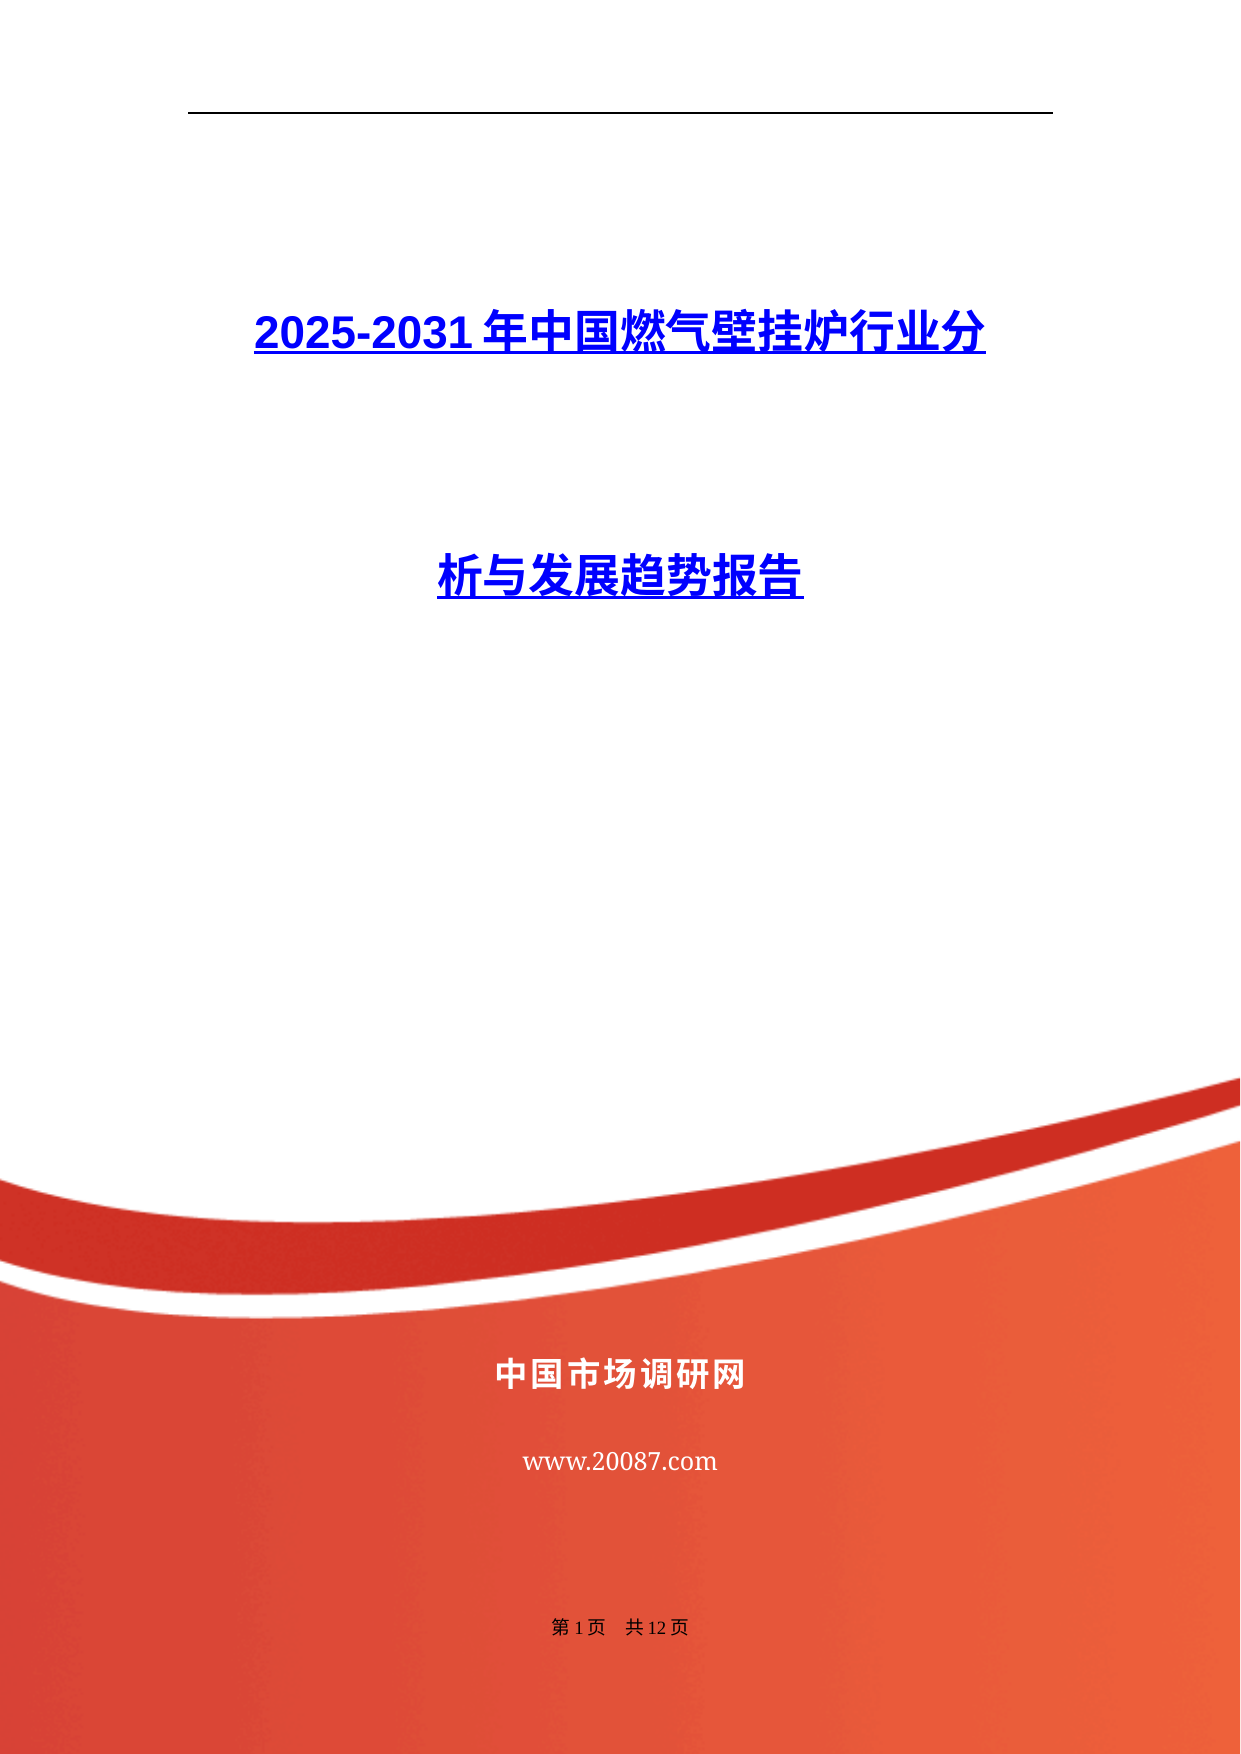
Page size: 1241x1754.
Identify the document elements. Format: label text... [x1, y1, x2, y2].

text www.20087.com [187, 1428, 1053, 1493]
picture [0, 1006, 1241, 1754]
subtitle 中国市场调研网 [187, 1339, 1053, 1404]
table_header 2025-2031年中国燃气壁挂炉行业分析与发展趋势报告 [188, 207, 1053, 773]
